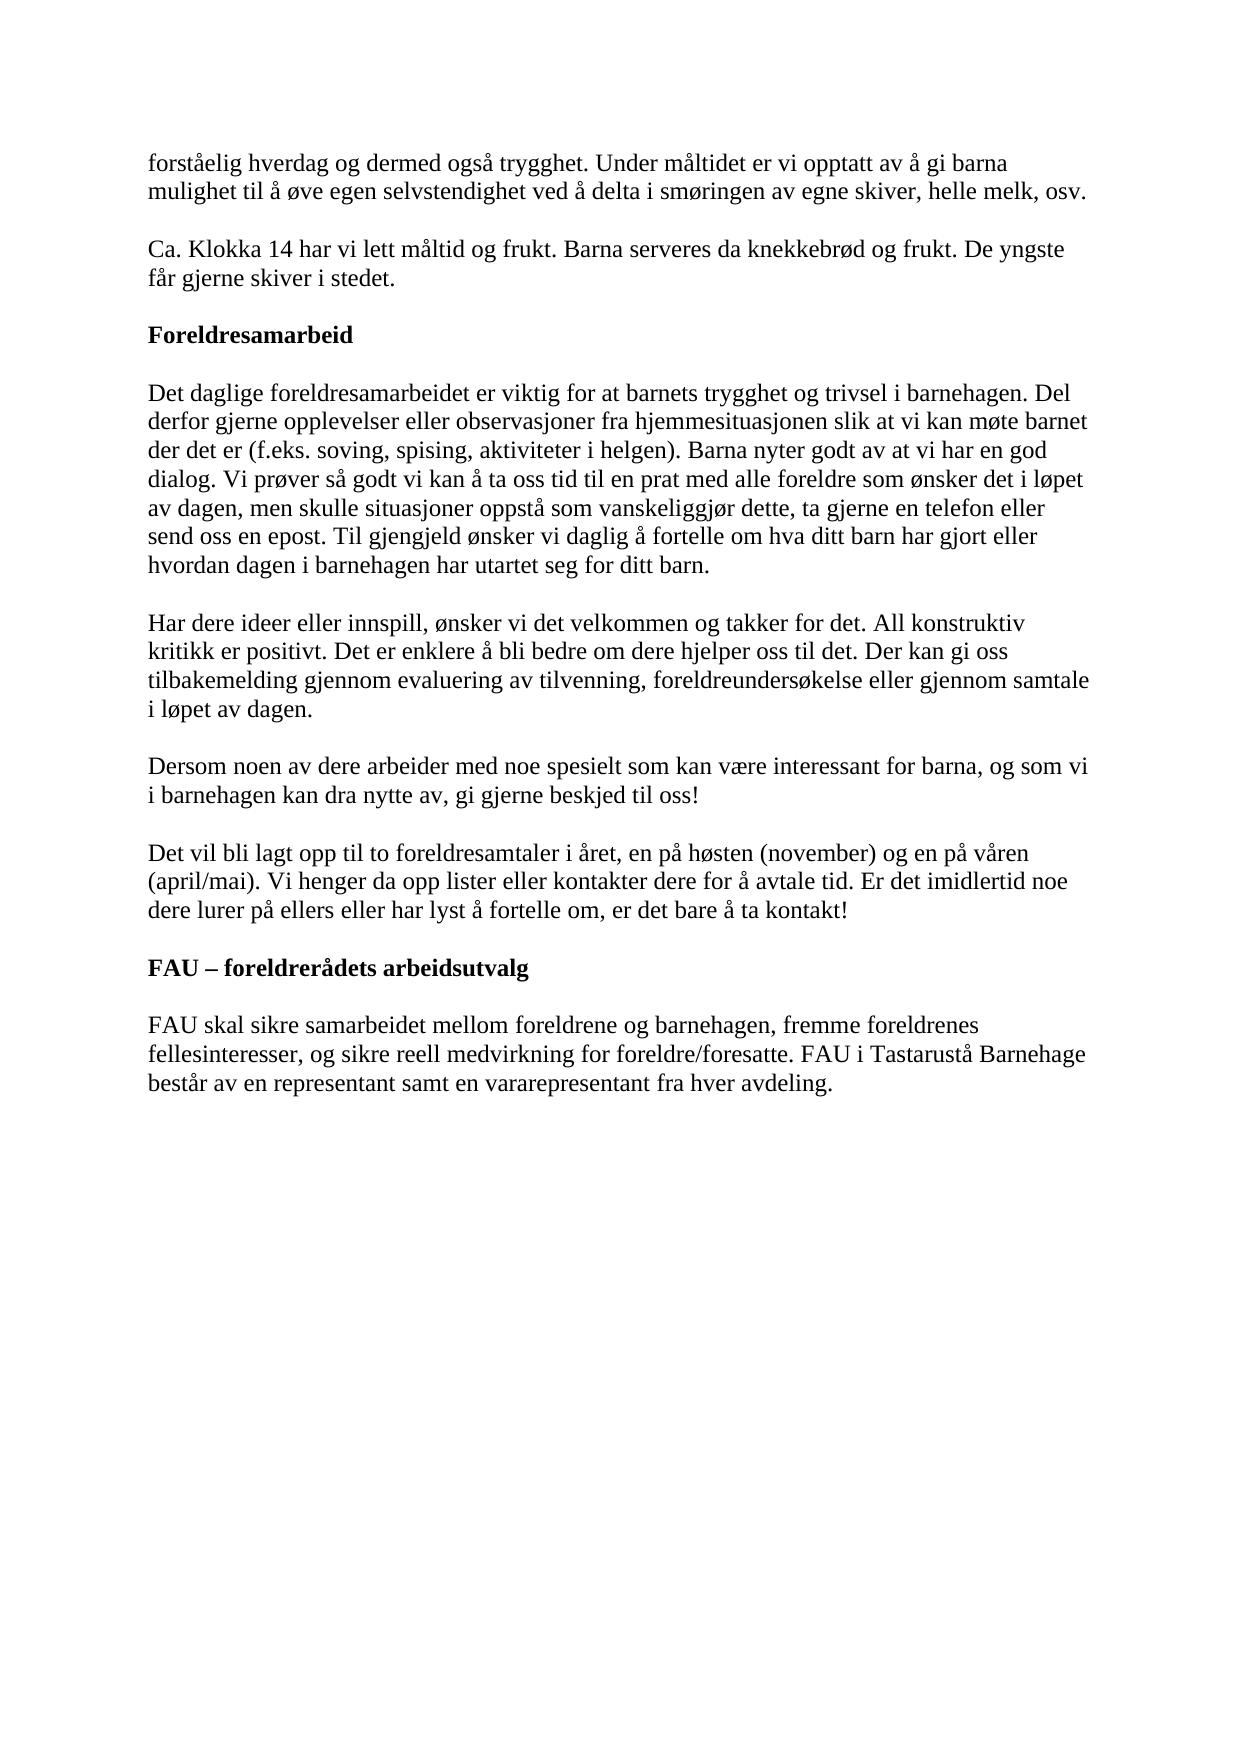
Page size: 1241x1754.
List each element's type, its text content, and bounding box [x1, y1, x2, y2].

text Det vil bli lagt opp til to foreldresamtaler i året, en på høsten (november) og en på våren (april/mai). Vi henger da opp lister eller kontakter dere for å avtale tid. Er det imidlertid noe dere lurer på ellers eller har lyst å fortelle om, er det bare å ta kontakt! [148, 838, 1093, 924]
text FAU skal sikre samarbeidet mellom foreldrene og barnehagen, fremme foreldrenes fellesinteresser, og sikre reell medvirkning for foreldre/foresatte. FAU i Tastarustå Barnehage består av en representant samt en vararepresentant fra hver avdeling. [148, 1010, 1093, 1096]
text Foreldresamarbeid [148, 320, 1093, 349]
text Dersom noen av dere arbeider med noe spesielt som kan være interessant for barna, og som vi i barnehagen kan dra nytte av, gi gjerne beskjed til oss! [148, 751, 1093, 809]
text Har dere ideer eller innspill, ønsker vi det velkommen og takker for det. All konstruktiv kritikk er positivt. Det er enklere å bli bedre om dere hjelper oss til det. Der kan gi oss tilbakemelding gjennom evaluering av tilvenning, foreldreundersøkelse eller gjennom samtale i løpet av dagen. [148, 608, 1093, 723]
text Det daglige foreldresamarbeidet er viktig for at barnets trygghet og trivsel i barnehagen. Del derfor gjerne opplevelser eller observasjoner fra hjemmesituasjonen slik at vi kan møte barnet der det er (f.eks. soving, spising, aktiviteter i helgen). Barna nyter godt av at vi har en god dialog. Vi prøver så godt vi kan å ta oss tid til en prat med alle foreldre som ønsker det i løpet av dagen, men skulle situasjoner oppstå som vanskeliggjør dette, ta gjerne en telefon eller send oss en epost. Til gjengjeld ønsker vi daglig å fortelle om hva ditt barn har gjort eller hvordan dagen i barnehagen har utartet seg for ditt barn. [148, 378, 1093, 579]
text FAU – foreldrerådets arbeidsutvalg [148, 953, 1093, 981]
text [148, 148, 1093, 205]
text Ca. Klokka 14 har vi lett måltid og frukt. Barna serveres da knekkebrød og frukt. De yngste får gjerne skiver i stedet. [148, 234, 1093, 291]
